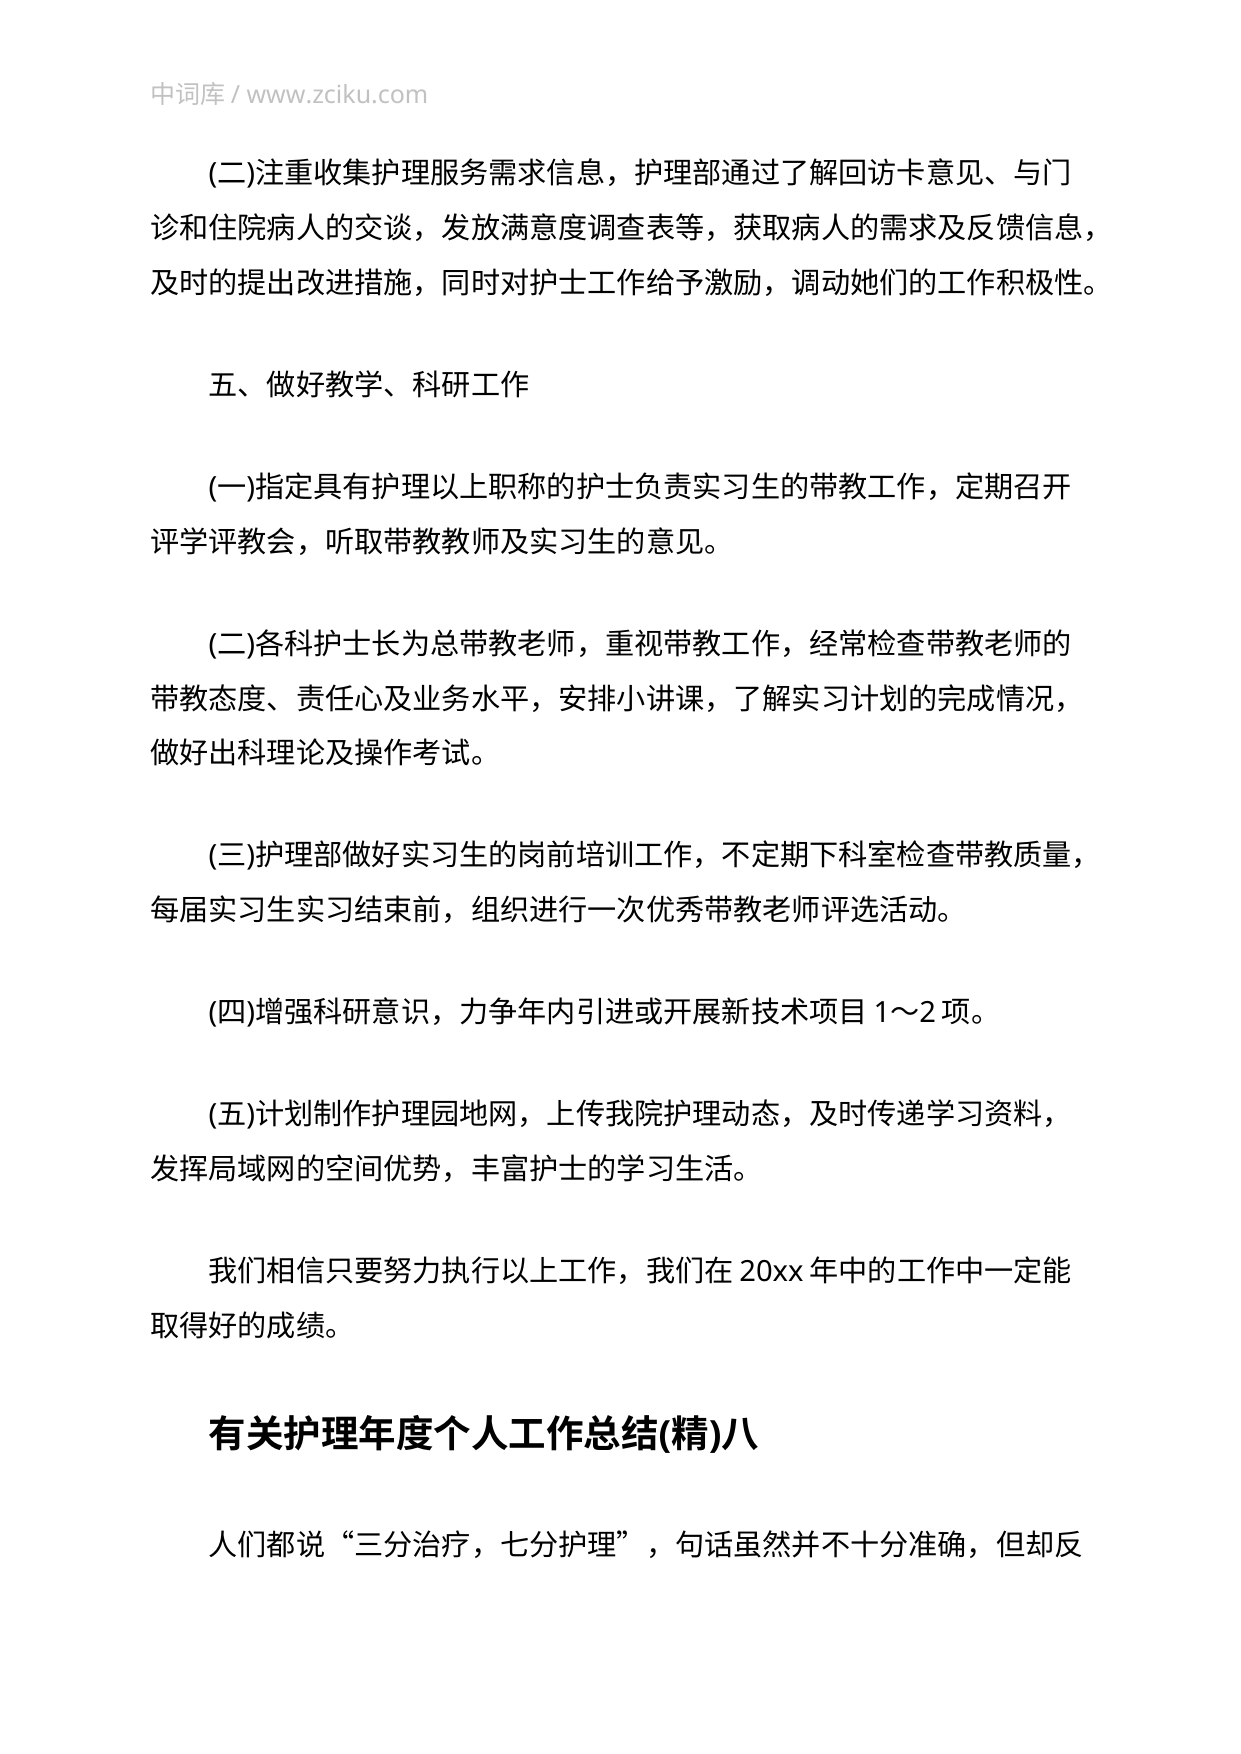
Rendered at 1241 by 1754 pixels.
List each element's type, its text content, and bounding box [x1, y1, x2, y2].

text (一)指定具有护理以上职称的护士负责实习生的带教工作，定期召开评学评教会，听取带教教师及实习生的意见。 [150, 463, 1090, 561]
text 有关护理年度个人工作总结(精)八 [150, 1404, 1090, 1459]
text (二)各科护士长为总带教老师，重视带教工作，经常检查带教老师的带教态度、责任心及业务水平，安排小讲课，了解实习计划的完成情况，做好出科理论及操作考试。 [150, 620, 1090, 772]
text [150, 1522, 1090, 1564]
text (四)增强科研意识，力争年内引进或开展新技术项目1～2项。 [150, 989, 1090, 1031]
text 五、做好教学、科研工作 [150, 362, 1090, 404]
text (五)计划制作护理园地网，上传我院护理动态，及时传递学习资料，发挥局域网的空间优势，丰富护士的学习生活。 [150, 1091, 1090, 1188]
text 我们相信只要努力执行以上工作，我们在20xx年中的工作中一定能取得好的成绩。 [150, 1247, 1090, 1345]
text (二)注重收集护理服务需求信息，护理部通过了解回访卡意见、与门诊和住院病人的交谈，发放满意度调查表等，获取病人的需求及反馈信息，及时的提出改进措施，同时对护士工作给予激励，调动她们的工作积极性。 [150, 150, 1090, 302]
text (三)护理部做好实习生的岗前培训工作，不定期下科室检查带教质量，每届实习生实习结束前，组织进行一次优秀带教老师评选活动。 [150, 832, 1090, 929]
